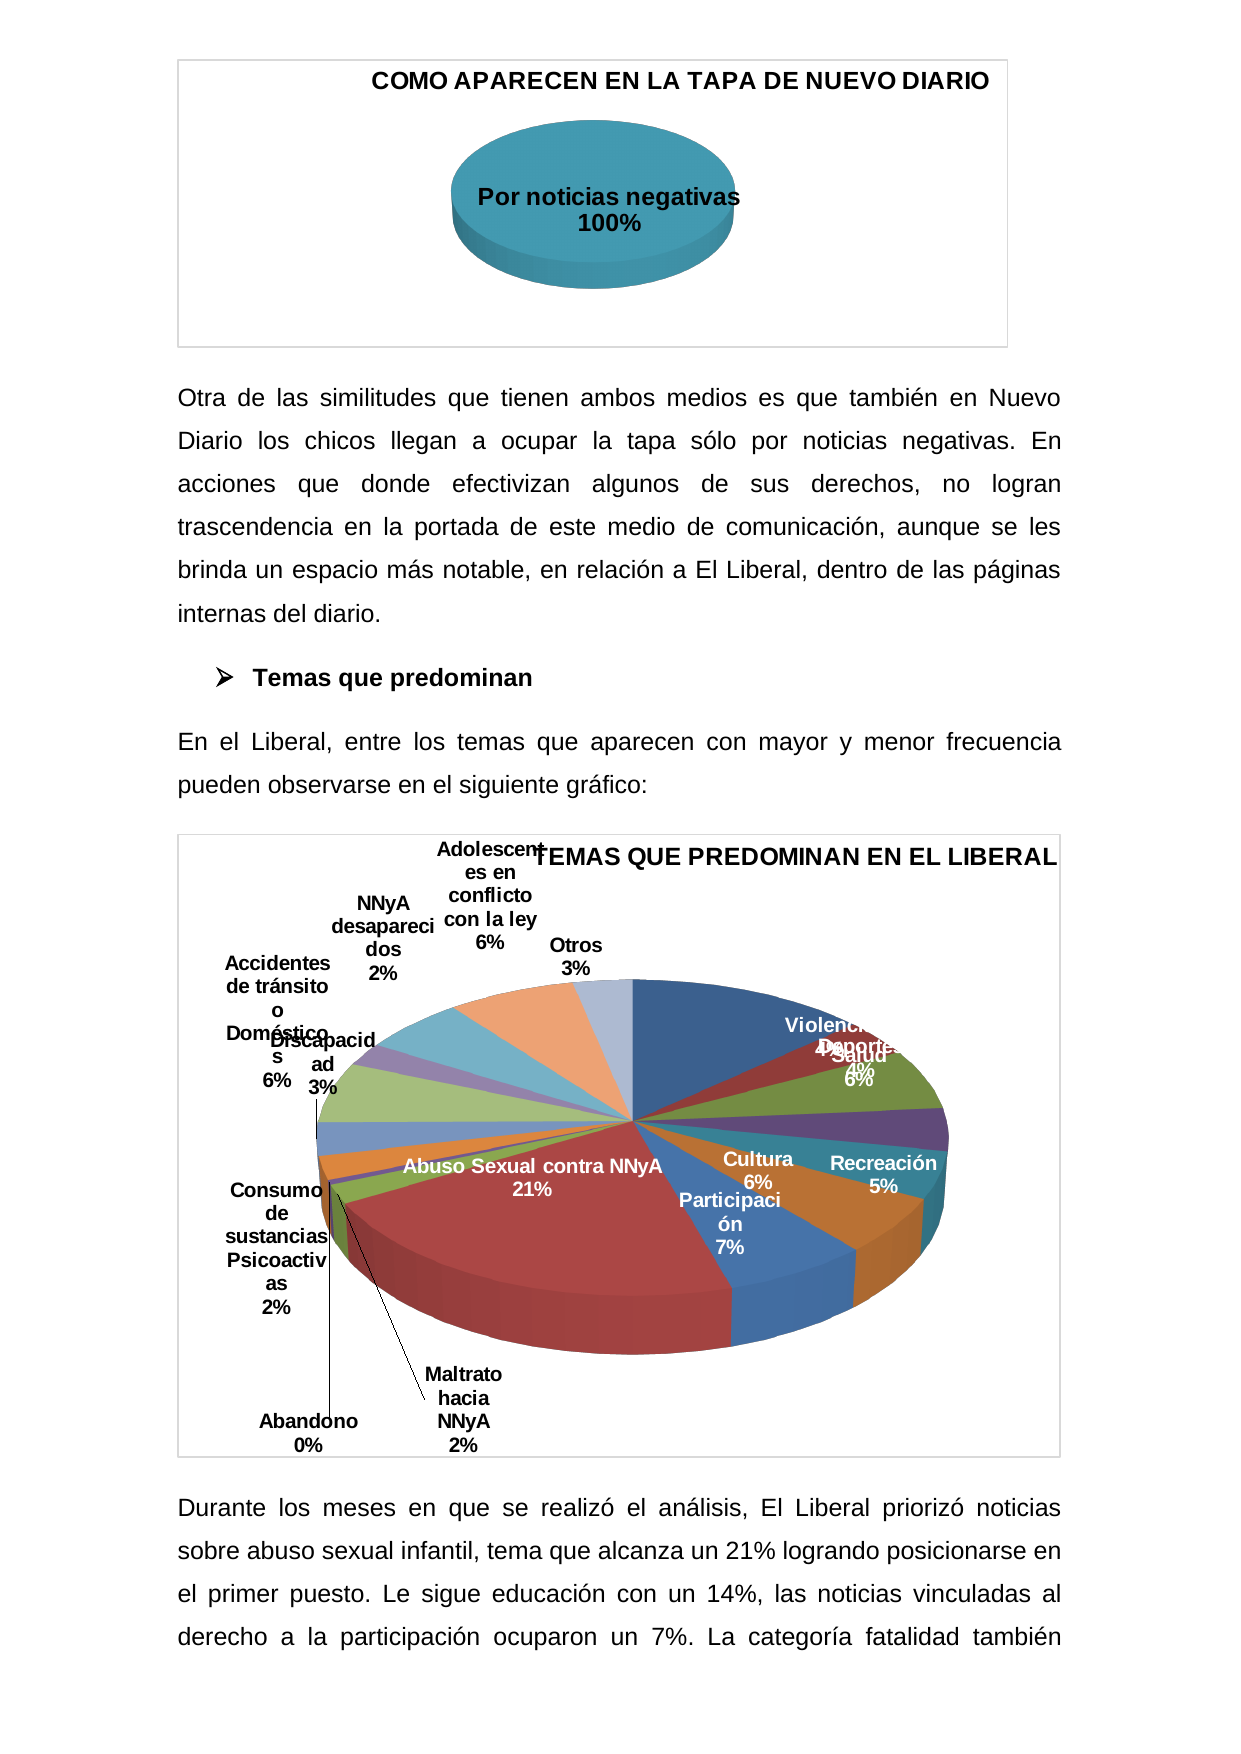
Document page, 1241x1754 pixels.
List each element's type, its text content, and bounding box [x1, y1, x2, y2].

list Temas que predominan [215, 662, 1063, 691]
text Otra de las similitudes que tienen ambos medios es que también en Nuevo Diario los chicos llegan a ocupar la tapa sólo por noticias negativas. En acciones que donde efectivizan algunos de sus derechos, no logran trascendencia en la portada de este medio de comunicación, aunque se les brinda un espacio más notable, en relación a El Liberal, dentro de las páginas internas del diario. [177, 383, 1063, 627]
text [177, 1492, 1063, 1651]
text En el Liberal, entre los temas que aparecen con mayor y menor frecuencia pueden observarse en el siguiente gráfico: [177, 727, 1063, 798]
